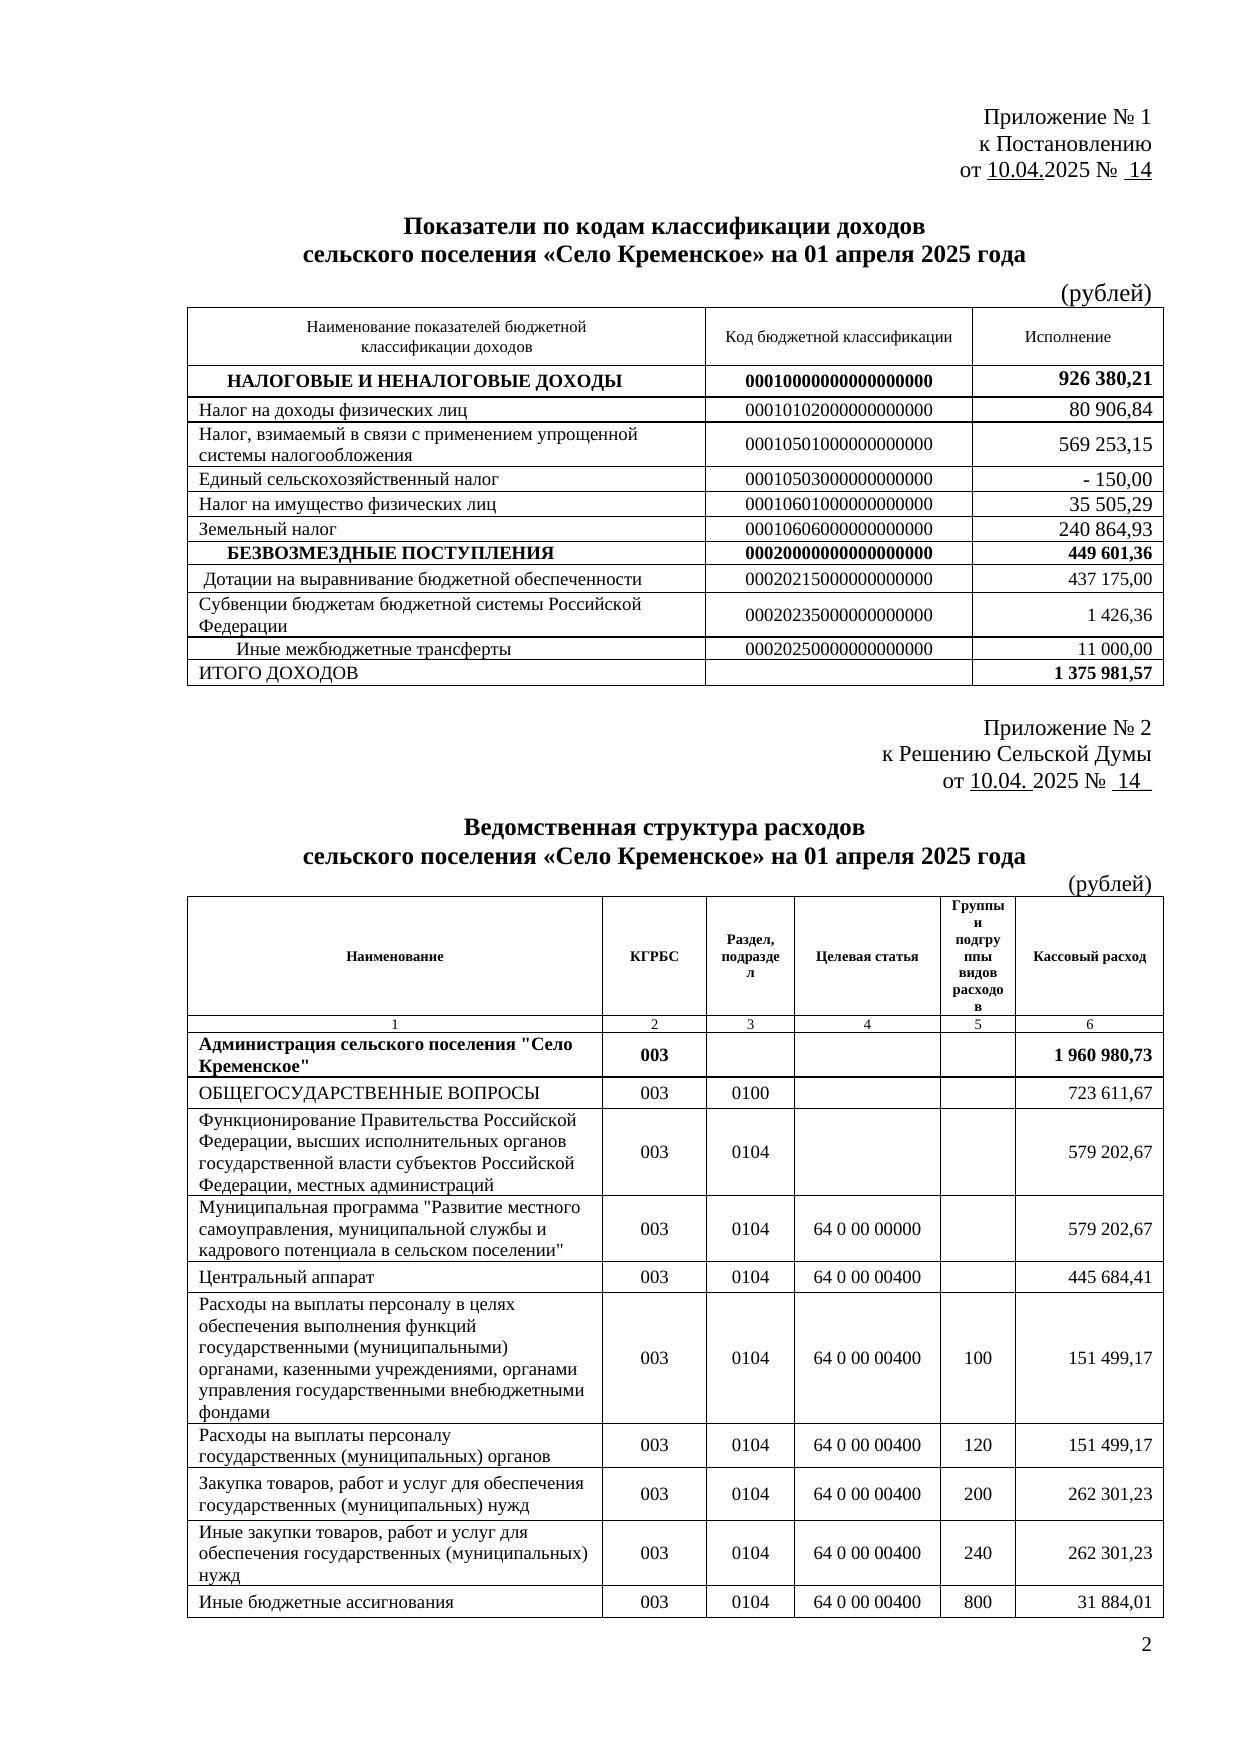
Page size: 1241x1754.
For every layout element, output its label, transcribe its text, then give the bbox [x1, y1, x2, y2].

table_cell 00010102000000000000 [706, 398, 972, 421]
table_cell Субвенции бюджетам бюджетной системы Российской Федерации [188, 593, 705, 636]
table_cell 00020250000000000000 [706, 638, 972, 659]
table_cell [795, 1109, 940, 1195]
table_cell Иные межбюджетные трансферты [188, 638, 705, 659]
table_cell 449 601,36 [973, 542, 1163, 563]
table_cell 0104 [707, 1424, 794, 1467]
table_cell 445 684,41 [1016, 1262, 1163, 1292]
text Приложение № 2 [177, 714, 1152, 740]
table_cell Налог на доходы физических лиц [188, 398, 705, 421]
table_cell 0104 [707, 1586, 794, 1617]
table_cell 0100 [707, 1078, 794, 1108]
table_cell 00010501000000000000 [706, 423, 972, 466]
table_cell Налог на имущество физических лиц [188, 492, 705, 516]
table_cell 4 [795, 1016, 940, 1032]
text сельского поселения «Село Кременское» на 01 апреля 2025 года [177, 841, 1152, 870]
table_cell НАЛОГОВЫЕ И НЕНАЛОГОВЫЕ ДОХОДЫ [188, 366, 705, 396]
table_header Кассовый расход [1016, 897, 1163, 1014]
table_header Раздел, подраздел [707, 897, 794, 1014]
table_cell 00010601000000000000 [706, 492, 972, 516]
table_cell 003 [603, 1293, 706, 1422]
table_cell Центральный аппарат [188, 1262, 602, 1292]
table_cell Функционирование Правительства Российской Федерации, высших исполнительных органов государственной власти субъектов Российской Федерации, местных администраций [188, 1109, 602, 1195]
table_cell Единый сельскохозяйственный налог [188, 467, 705, 491]
table_cell 0104 [707, 1109, 794, 1195]
table_cell 31 884,01 [1016, 1586, 1163, 1617]
text Ведомственная структура расходов [177, 812, 1152, 841]
text (рублей) [177, 278, 1152, 307]
table_header Целевая статья [795, 897, 940, 1014]
table_cell 579 202,67 [1016, 1109, 1163, 1195]
table_cell 64 0 00 00400 [795, 1293, 940, 1422]
table_cell 003 [603, 1586, 706, 1617]
table_cell 926 380,21 [973, 366, 1163, 396]
table_cell 262 301,23 [1016, 1468, 1163, 1520]
table_cell 00010000000000000000 [706, 366, 972, 396]
table_cell 003 [603, 1033, 706, 1076]
table_cell 437 175,00 [973, 565, 1163, 592]
table_cell 003 [603, 1468, 706, 1520]
text (рублей) [177, 870, 1152, 896]
table_cell 64 0 00 00000 [795, 1196, 940, 1261]
table_cell 003 [603, 1078, 706, 1108]
table_cell 00020215000000000000 [706, 565, 972, 592]
table_cell Иные закупки товаров, работ и услуг для обеспечения государственных (муниципальных) нужд [188, 1521, 602, 1585]
table_cell Администрация сельского поселения "Село Кременское" [188, 1033, 602, 1076]
table_cell 100 [941, 1293, 1015, 1422]
table_cell 800 [941, 1586, 1015, 1617]
table_cell 200 [941, 1468, 1015, 1520]
table_cell 6 [1016, 1016, 1163, 1032]
table_header Группы и подгруппы видов расходов [941, 897, 1015, 1014]
table_header Код бюджетной классификации [706, 308, 972, 365]
table_cell 1 375 981,57 [973, 660, 1163, 684]
table_cell Муниципальная программа "Развитие местного самоуправления, муниципальной службы и кадрового потенциала в сельском поселении" [188, 1196, 602, 1261]
text сельского поселения «Село Кременское» на 01 апреля 2025 года [177, 239, 1152, 268]
table_header Исполнение [973, 308, 1163, 365]
text к Постановлению [177, 130, 1152, 156]
table_cell Иные бюджетные ассигнования [188, 1586, 602, 1617]
table_cell 003 [603, 1262, 706, 1292]
table_cell 64 0 00 00400 [795, 1424, 940, 1467]
table_cell 5 [941, 1016, 1015, 1032]
table_cell 1 [188, 1016, 602, 1032]
table_cell 003 [603, 1109, 706, 1195]
table_cell 0104 [707, 1293, 794, 1422]
table_cell 262 301,23 [1016, 1521, 1163, 1585]
text к Решению Сельской Думы [177, 740, 1152, 767]
table_cell 64 0 00 00400 [795, 1586, 940, 1617]
table_cell 151 499,17 [1016, 1424, 1163, 1467]
table_cell Земельный налог [188, 517, 705, 541]
table_cell - 150,00 [973, 467, 1163, 491]
table_cell 240 864,93 [973, 517, 1163, 541]
table_cell 64 0 00 00400 [795, 1262, 940, 1292]
table_cell ОБЩЕГОСУДАРСТВЕННЫЕ ВОПРОСЫ [188, 1078, 602, 1108]
table_cell 003 [603, 1521, 706, 1585]
table_cell 003 [603, 1424, 706, 1467]
table_cell БЕЗВОЗМЕЗДНЫЕ ПОСТУПЛЕНИЯ [188, 542, 705, 563]
table_cell Налог, взимаемый в связи с применением упрощенной системы налогообложения [188, 423, 705, 466]
table_cell 240 [941, 1521, 1015, 1585]
text Показатели по кодам классификации доходов [177, 211, 1152, 239]
table_cell Дотации на выравнивание бюджетной обеспеченности [188, 565, 705, 592]
table_cell 11 000,00 [973, 638, 1163, 659]
table_cell Закупка товаров, работ и услуг для обеспечения государственных (муниципальных) нужд [188, 1468, 602, 1520]
table_cell [941, 1078, 1015, 1108]
table_cell [707, 1033, 794, 1076]
text от 10.04. 2025 № 14_ [177, 767, 1152, 793]
table_cell 0104 [707, 1468, 794, 1520]
table_cell 151 499,17 [1016, 1293, 1163, 1422]
table_cell [941, 1033, 1015, 1076]
table_cell 569 253,15 [973, 423, 1163, 466]
table_cell 00010606000000000000 [706, 517, 972, 541]
table_cell ИТОГО ДОХОДОВ [188, 660, 705, 684]
table_cell 35 505,29 [973, 492, 1163, 516]
table_cell 120 [941, 1424, 1015, 1467]
text от 10.04.2025 № 14 [177, 156, 1152, 182]
table_cell 00020000000000000000 [706, 542, 972, 563]
table_cell [941, 1262, 1015, 1292]
table_cell 0104 [707, 1521, 794, 1585]
table_cell Расходы на выплаты персоналу государственных (муниципальных) органов [188, 1424, 602, 1467]
table_cell 0104 [707, 1196, 794, 1261]
table_cell 1 426,36 [973, 593, 1163, 636]
table_cell 64 0 00 00400 [795, 1468, 940, 1520]
table_cell 003 [603, 1196, 706, 1261]
table_cell [706, 660, 972, 684]
table_cell 3 [707, 1016, 794, 1032]
table_header Наименование [188, 897, 602, 1014]
table_cell 64 0 00 00400 [795, 1521, 940, 1585]
table_header КГРБС [603, 897, 706, 1014]
table_header Наименование показателей бюджетной классификации доходов [188, 308, 705, 365]
table_cell 2 [603, 1016, 706, 1032]
table_cell [795, 1033, 940, 1076]
table_cell 00020235000000000000 [706, 593, 972, 636]
table_cell [795, 1078, 940, 1108]
table_cell [941, 1109, 1015, 1195]
table_cell 579 202,67 [1016, 1196, 1163, 1261]
table_cell 80 906,84 [973, 398, 1163, 421]
table_cell 1 960 980,73 [1016, 1033, 1163, 1076]
text Приложение № 1 [177, 103, 1152, 130]
table_cell 0104 [707, 1262, 794, 1292]
table_cell 00010503000000000000 [706, 467, 972, 491]
table_cell 723 611,67 [1016, 1078, 1163, 1108]
table_cell [941, 1196, 1015, 1261]
